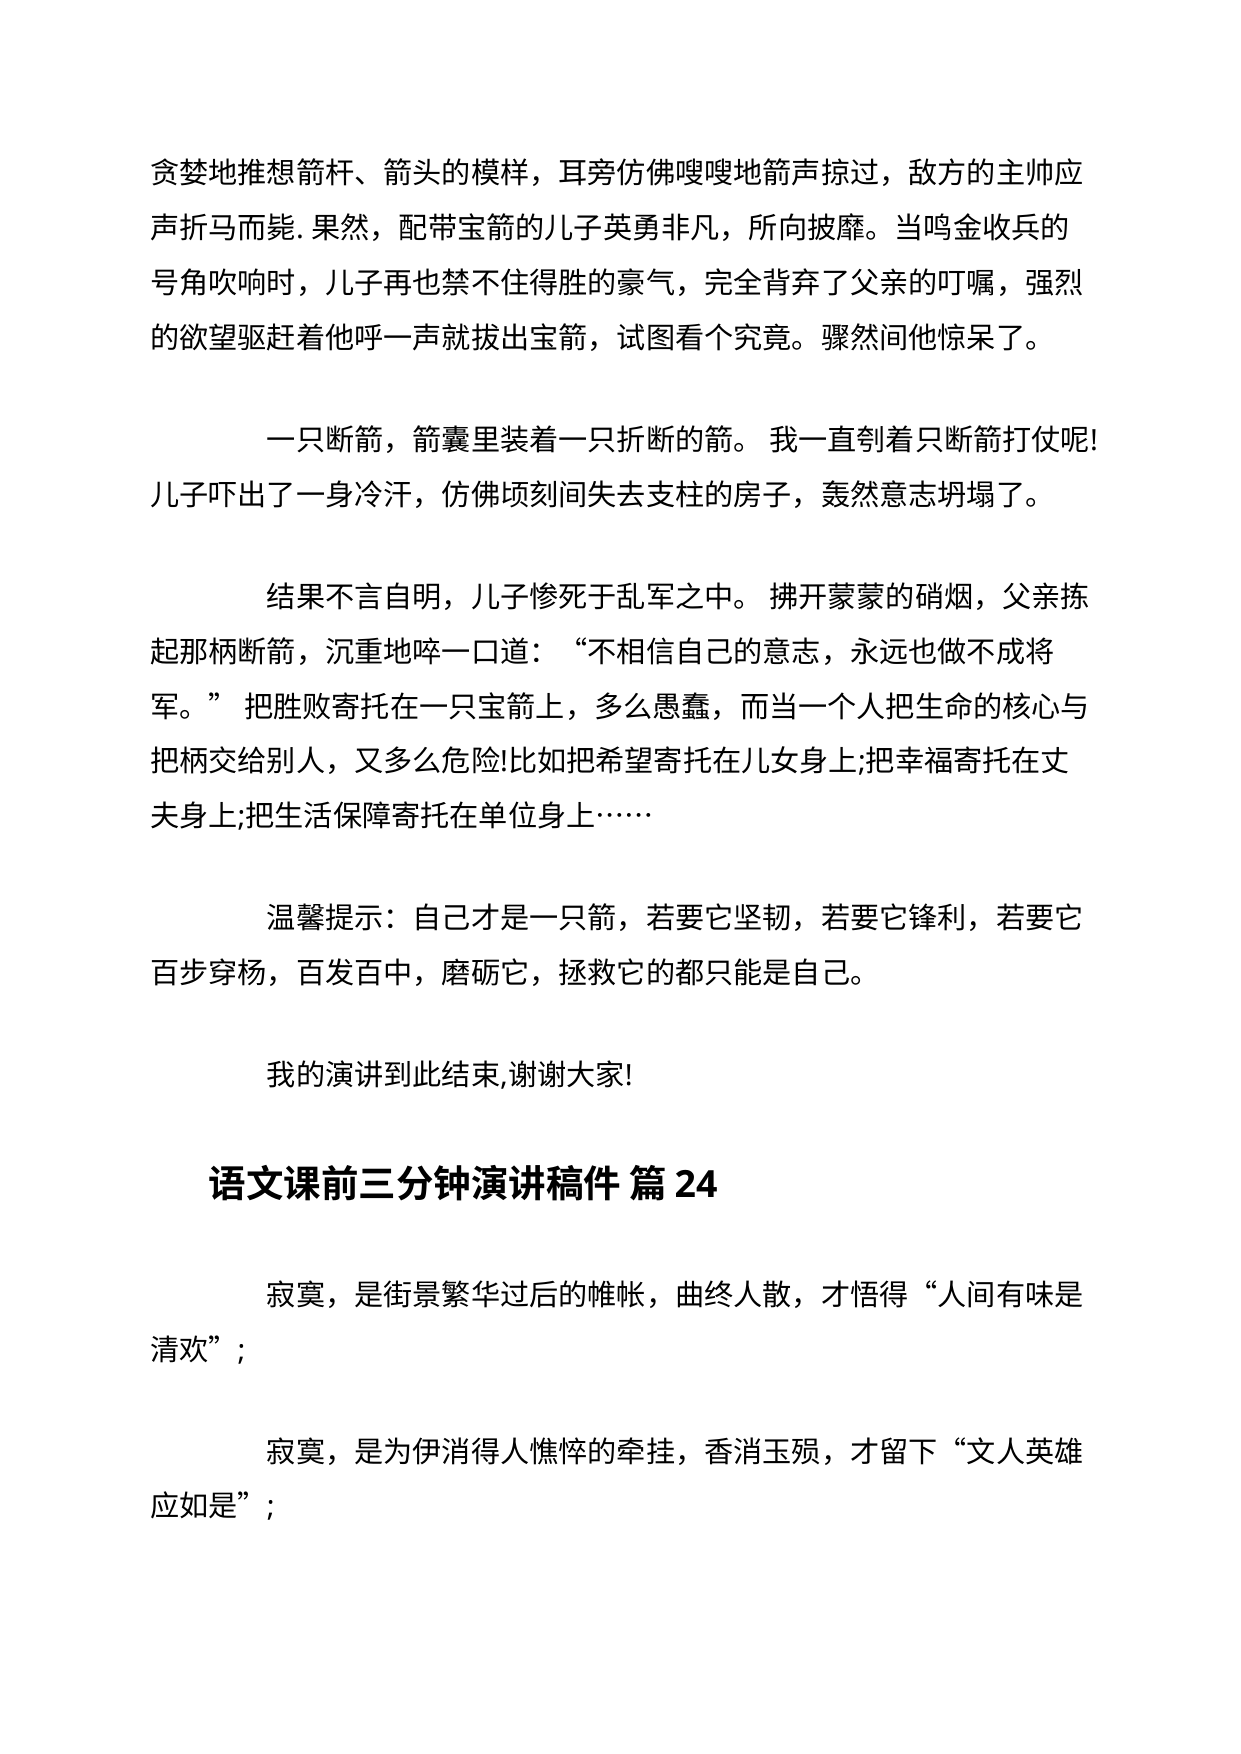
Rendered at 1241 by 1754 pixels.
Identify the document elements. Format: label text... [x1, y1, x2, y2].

text 寂寞，是街景繁华过后的帷帐，曲终人散，才悟得“人间有味是清欢”; [150, 1271, 1090, 1368]
text 结果不言自明，儿子惨死于乱军之中。 拂开蒙蒙的硝烟，父亲拣起那柄断箭，沉重地啐一口道：“不相信自己的意志，永远也做不成将军。” 把胜败寄托在一只宝箭上，多么愚蠢，而当一个人把生命的核心与把柄交给别人，又多么危险!比如把希望寄托在儿女身上;把幸福寄托在丈夫身上;把生活保障寄托在单位身上…… [150, 573, 1090, 835]
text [150, 150, 1090, 357]
text 一只断箭，箭囊里装着一只折断的箭。 我一直刳着只断箭打仗呢!儿子吓出了一身冷汗，仿佛顷刻间失去支柱的房子，轰然意志坍塌了。 [150, 417, 1090, 514]
text 我的演讲到此结束,谢谢大家! [150, 1052, 1090, 1094]
text 温馨提示：自己才是一只箭，若要它坚韧，若要它锋利，若要它百步穿杨，百发百中，磨砺它，拯救它的都只能是自己。 [150, 895, 1090, 992]
text 语文课前三分钟演讲稿件 篇24 [150, 1154, 1090, 1208]
text 寂寞，是为伊消得人憔悴的牵挂，香消玉殒，才留下“文人英雄应如是”; [150, 1428, 1090, 1525]
